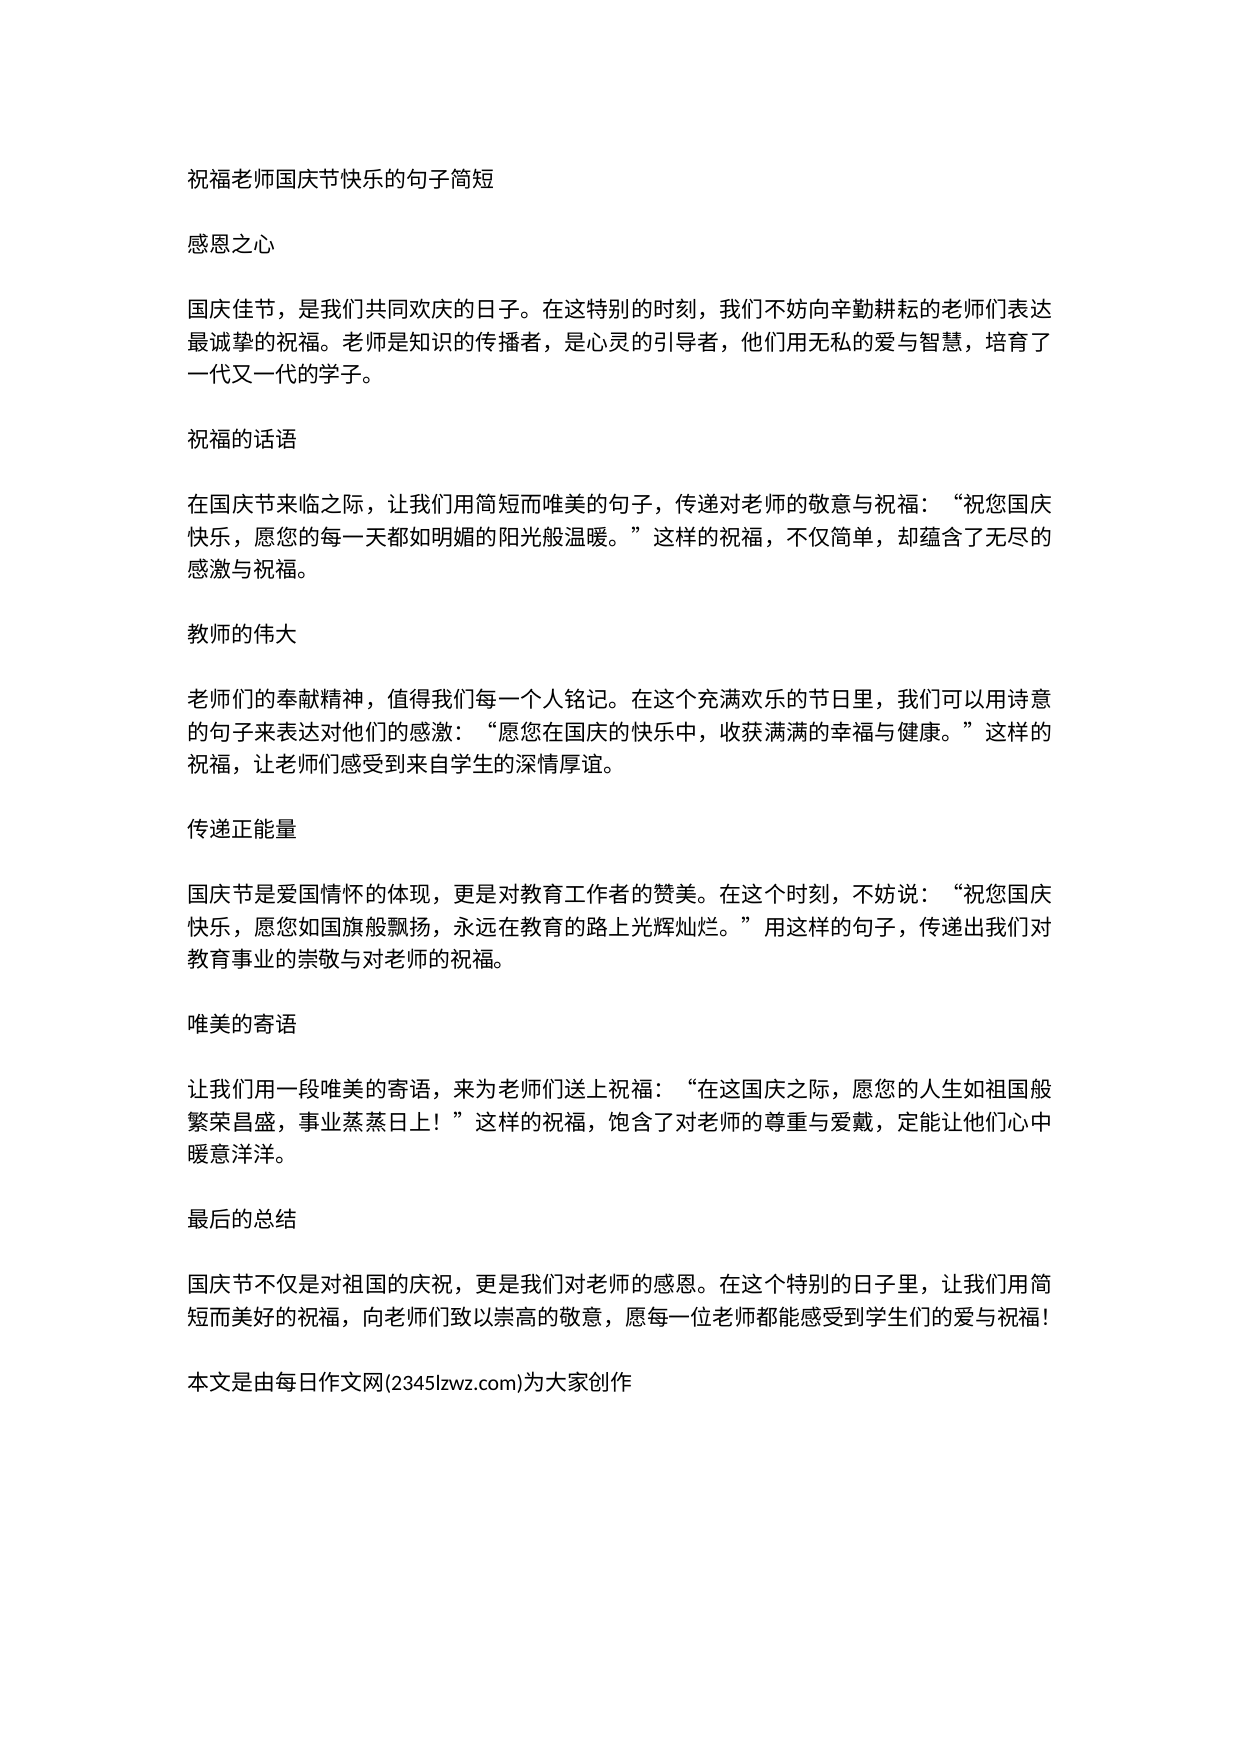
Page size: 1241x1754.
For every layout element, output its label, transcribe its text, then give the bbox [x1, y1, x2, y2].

text 祝福的话语 [187, 422, 1053, 454]
text 祝福老师国庆节快乐的句子简短 [187, 162, 1053, 194]
text 最后的总结 [187, 1202, 1053, 1234]
text 让我们用一段唯美的寄语，来为老师们送上祝福：“在这国庆之际，愿您的人生如祖国般繁荣昌盛，事业蒸蒸日上！”这样的祝福，饱含了对老师的尊重与爱戴，定能让他们心中暖意洋洋。 [187, 1072, 1053, 1169]
text 国庆节是爱国情怀的体现，更是对教育工作者的赞美。在这个时刻，不妨说：“祝您国庆快乐，愿您如国旗般飘扬，永远在教育的路上光辉灿烂。”用这样的句子，传递出我们对教育事业的崇敬与对老师的祝福。 [187, 877, 1053, 974]
text 传递正能量 [187, 812, 1053, 844]
text 国庆佳节，是我们共同欢庆的日子。在这特别的时刻，我们不妨向辛勤耕耘的老师们表达最诚挚的祝福。老师是知识的传播者，是心灵的引导者，他们用无私的爱与智慧，培育了一代又一代的学子。 [187, 292, 1053, 389]
text 教师的伟大 [187, 617, 1053, 649]
text 感恩之心 [187, 227, 1053, 259]
text 在国庆节来临之际，让我们用简短而唯美的句子，传递对老师的敬意与祝福：“祝您国庆快乐，愿您的每一天都如明媚的阳光般温暖。”这样的祝福，不仅简单，却蕴含了无尽的感激与祝福。 [187, 487, 1053, 584]
text 本文是由每日作文网(2345lzwz.com)为大家创作 [187, 1364, 1053, 1397]
text 老师们的奉献精神，值得我们每一个人铭记。在这个充满欢乐的节日里，我们可以用诗意的句子来表达对他们的感激：“愿您在国庆的快乐中，收获满满的幸福与健康。”这样的祝福，让老师们感受到来自学生的深情厚谊。 [187, 682, 1053, 779]
text 唯美的寄语 [187, 1007, 1053, 1039]
text 国庆节不仅是对祖国的庆祝，更是我们对老师的感恩。在这个特别的日子里，让我们用简短而美好的祝福，向老师们致以崇高的敬意，愿每一位老师都能感受到学生们的爱与祝福！ [187, 1267, 1053, 1332]
